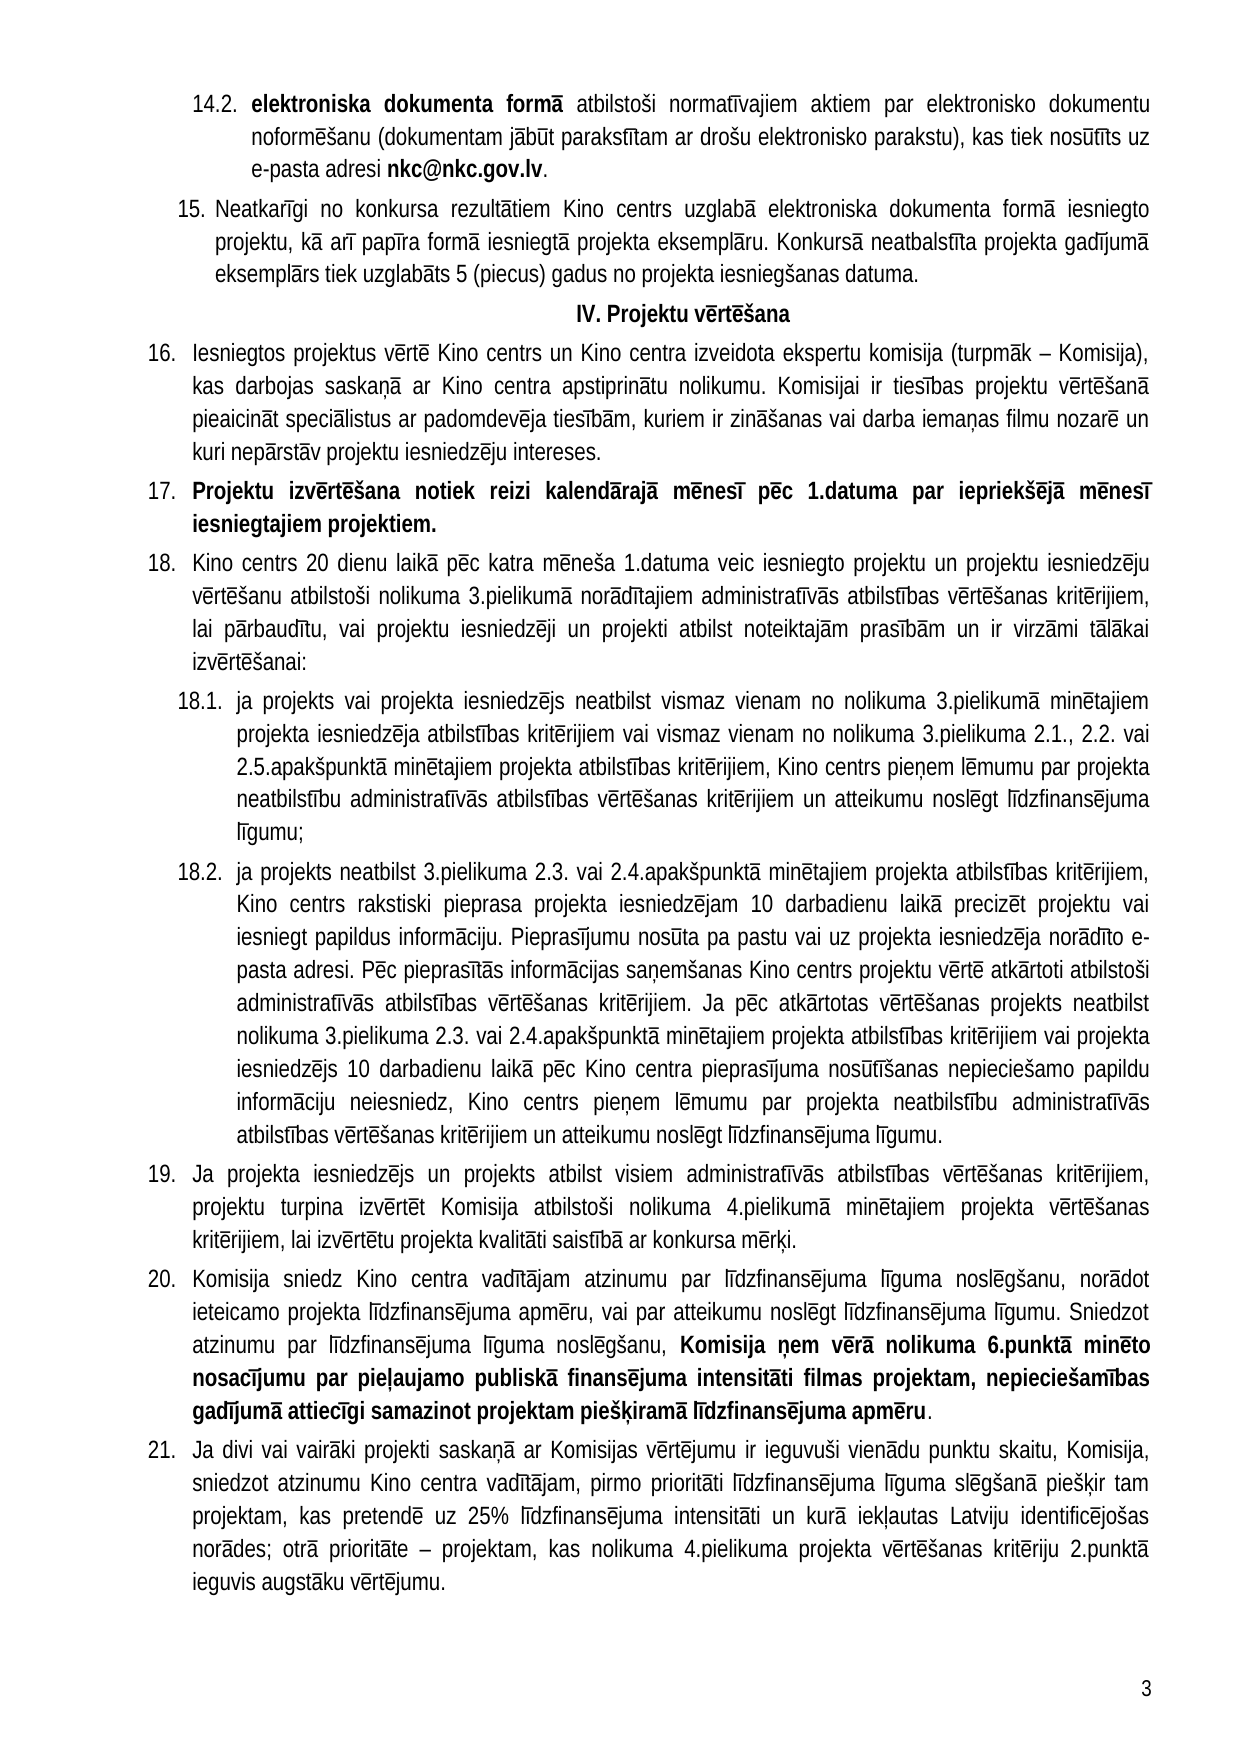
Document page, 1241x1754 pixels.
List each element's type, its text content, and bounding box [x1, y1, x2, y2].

text IV. Projektu vērtēšana [215, 299, 1152, 327]
list Ja projekta iesniedzējs un projekts atbilst visiem administratīvās atbilstības vērtēšanas kritērijiem, projektu turpina izvērtēt Komisija atbilstoši nolikuma 4.pielikumā minētajiem projekta vērtēšanas kritērijiem, lai izvērtētu projekta kvalitāti saistībā ar konkursa mērķi. [148, 1159, 1152, 1253]
list Neatkarīgi no konkursa rezultātiem Kino centrs uzglabā elektroniska dokumenta formā iesniegto projektu, kā arī papīra formā iesniegtā projekta eksemplāru. Konkursā neatbalstīta projekta gadījumā eksemplārs tiek uzglabāts 5 (piecus) gadus no projekta iesniegšanas datuma. [177, 194, 1152, 288]
list Iesniegtos projektus vērtē Kino centrs un Kino centra izveidota ekspertu komisija (turpmāk – Komisija), kas darbojas saskaņā ar Kino centra apstiprinātu nolikumu. Komisijai ir tiesības projektu vērtēšanā pieaicināt speciālistus ar padomdevēja tiesībām, kuriem ir zināšanas vai darba iemaņas filmu nozarē un kuri nepārstāv projektu iesniedzēju intereses. [148, 338, 1152, 465]
list Kino centrs 20 dienu laikā pēc katra mēneša 1.datuma veic iesniegto projektu un projektu iesniedzēju vērtēšanu atbilstoši nolikuma 3.pielikumā norādītajiem administratīvās atbilstības vērtēšanas kritērijiem, lai pārbaudītu, vai projektu iesniedzēji un projekti atbilst noteiktajām prasībām un ir virzāmi tālākai izvērtēšanai: [148, 548, 1152, 675]
list elektroniska dokumenta formā atbilstoši normatīvajiem aktiem par elektronisko dokumentu noformēšanu (dokumentam jābūt parakstītam ar drošu elektronisko parakstu), kas tiek nosūtīts uz e-pasta adresi nkc@nkc.gov.lv. [192, 89, 1152, 183]
list Ja divi vai vairāki projekti saskaņā ar Komisijas vērtējumu ir ieguvuši vienādu punktu skaitu, Komisija, sniedzot atzinumu Kino centra vadītājam, pirmo prioritāti līdzfinansējuma līguma slēgšanā piešķir tam projektam, kas pretendē uz 25% līdzfinansējuma intensitāti un kurā iekļautas Latviju identificējošas norādes; otrā prioritāte – projektam, kas nolikuma 4.pielikuma projekta vērtēšanas kritēriju 2.punktā ieguvis augstāku vērtējumu. [148, 1435, 1152, 1595]
list ja projekts vai projekta iesniedzējs neatbilst vismaz vienam no nolikuma 3.pielikumā minētajiem projekta iesniedzēja atbilstības kritērijiem vai vismaz vienam no nolikuma 3.pielikuma 2.1., 2.2. vai 2.5.apakšpunktā minētajiem projekta atbilstības kritērijiem, Kino centrs pieņem lēmumu par projekta neatbilstību administratīvās atbilstības vērtēšanas kritērijiem un atteikumu noslēgt līdzfinansējuma līgumu; [177, 686, 1152, 846]
list Komisija sniedz Kino centra vadītājam atzinumu par līdzfinansējuma līguma noslēgšanu, norādot ieteicamo projekta līdzfinansējuma apmēru, vai par atteikumu noslēgt līdzfinansējuma līgumu. Sniedzot atzinumu par līdzfinansējuma līguma noslēgšanu, Komisija ņem vērā nolikuma 6.punktā minēto nosacījumu par pieļaujamo publiskā finansējuma intensitāti filmas projektam, nepieciešamības gadījumā attiecīgi samazinot projektam piešķiramā līdzfinansējuma apmēru. [148, 1264, 1152, 1424]
list ja projekts neatbilst 3.pielikuma 2.3. vai 2.4.apakšpunktā minētajiem projekta atbilstības kritērijiem, Kino centrs rakstiski pieprasa projekta iesniedzējam 10 darbadienu laikā precizēt projektu vai iesniegt papildus informāciju. Pieprasījumu nosūta pa pastu vai uz projekta iesniedzēja norādīto e-pasta adresi. Pēc pieprasītās informācijas saņemšanas Kino centrs projektu vērtē atkārtoti atbilstoši administratīvās atbilstības vērtēšanas kritērijiem. Ja pēc atkārtotas vērtēšanas projekts neatbilst nolikuma 3.pielikuma 2.3. vai 2.4.apakšpunktā minētajiem projekta atbilstības kritērijiem vai projekta iesniedzējs 10 darbadienu laikā pēc Kino centra pieprasījuma nosūtīšanas nepieciešamo papildu informāciju neiesniedz, Kino centrs pieņem lēmumu par projekta neatbilstību administratīvās atbilstības vērtēšanas kritērijiem un atteikumu noslēgt līdzfinansējuma līgumu. [177, 857, 1152, 1148]
list Projektu izvērtēšana notiek reizi kalendārajā mēnesī pēc 1.datuma par iepriekšējā mēnesī iesniegtajiem projektiem. [148, 476, 1152, 537]
